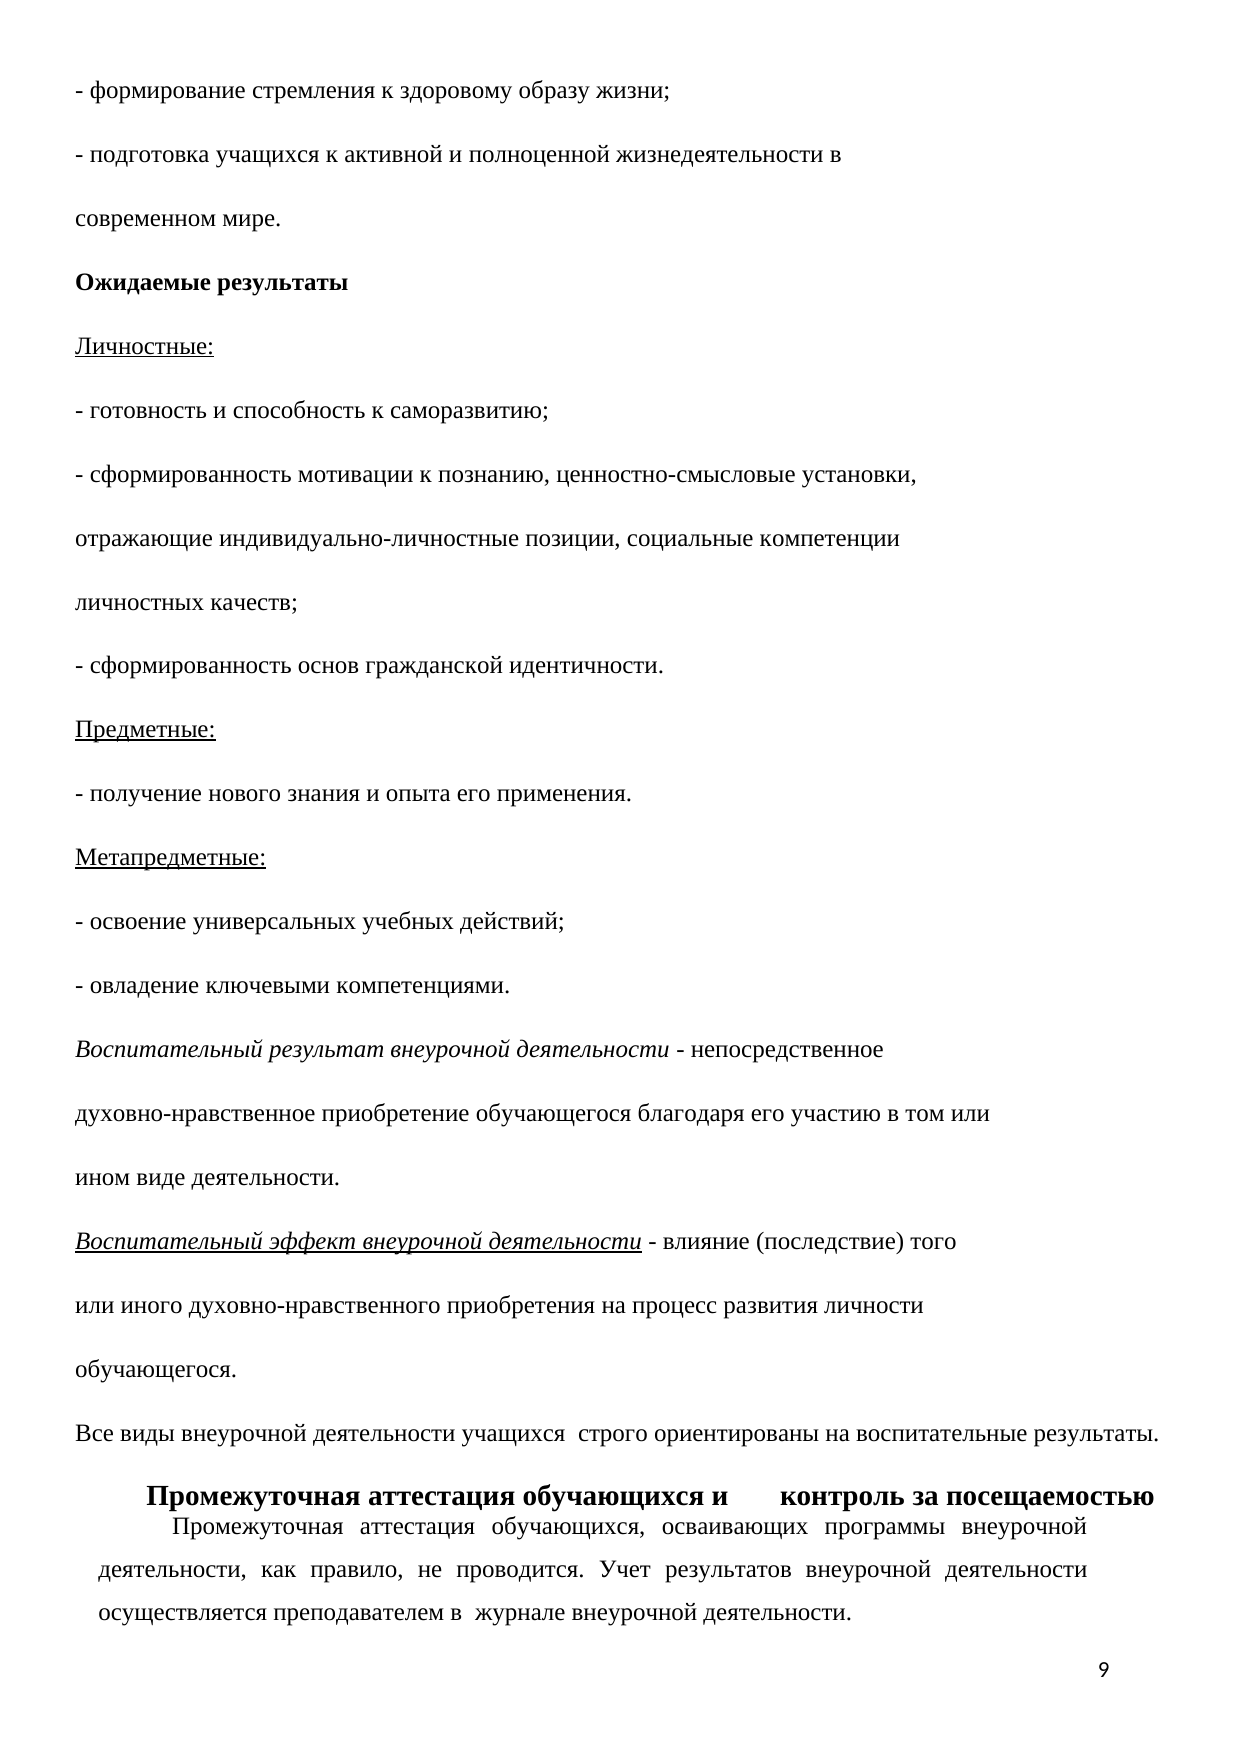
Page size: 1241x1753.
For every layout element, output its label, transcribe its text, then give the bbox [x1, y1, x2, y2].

text современном мире. [75, 203, 1165, 232]
text Предметные: [75, 714, 1165, 743]
text - овладение ключевыми компетенциями. [75, 970, 1165, 999]
text - получение нового знания и опыта его применения. [75, 778, 1165, 807]
text - подготовка учащихся к активной и полноценной жизнедеятельности в [75, 139, 1165, 168]
text - сформированность основ гражданской идентичности. [75, 651, 1165, 679]
text Воспитательный результат внеурочной деятельности - непосредственное [75, 1034, 1165, 1063]
text духовно-нравственное приобретение обучающегося благодаря его участию в том или [75, 1098, 1165, 1127]
text Ожидаемые результаты [75, 267, 1165, 296]
text Личностные: [75, 331, 1165, 359]
text - формирование стремления к здоровому образу жизни; [75, 75, 1165, 104]
text или иного духовно-нравственного приобретения на процесс развития личности [75, 1290, 1165, 1319]
text личностных качеств; [75, 587, 1165, 615]
text ином виде деятельности. [75, 1162, 1165, 1191]
text Все виды внеурочной деятельности учащихся строго ориентированы на воспитательные результаты. [75, 1418, 1165, 1447]
text - освоение универсальных учебных действий; [75, 906, 1165, 935]
subtitle Промежуточная аттестация обучающихся и контроль за посещаемостью [136, 1482, 1165, 1511]
text - готовность и способность к саморазвитию; [75, 395, 1165, 423]
text Промежуточная аттестация обучающихся, осваивающих программы внеурочной деятельности, как правило, не проводится. Учет результатов внеурочной деятельности осуществляется преподавателем в журнале внеурочной деятельности. [98, 1511, 1087, 1626]
text Воспитательный эффект внеурочной деятельности - влияние (последствие) того [75, 1226, 1165, 1255]
text отражающие индивидуально-личностные позиции, социальные компетенции [75, 523, 1165, 551]
text обучающегося. [75, 1354, 1165, 1383]
text - сформированность мотивации к познанию, ценностно-смысловые установки, [75, 459, 1165, 487]
text Метапредметные: [75, 842, 1165, 871]
